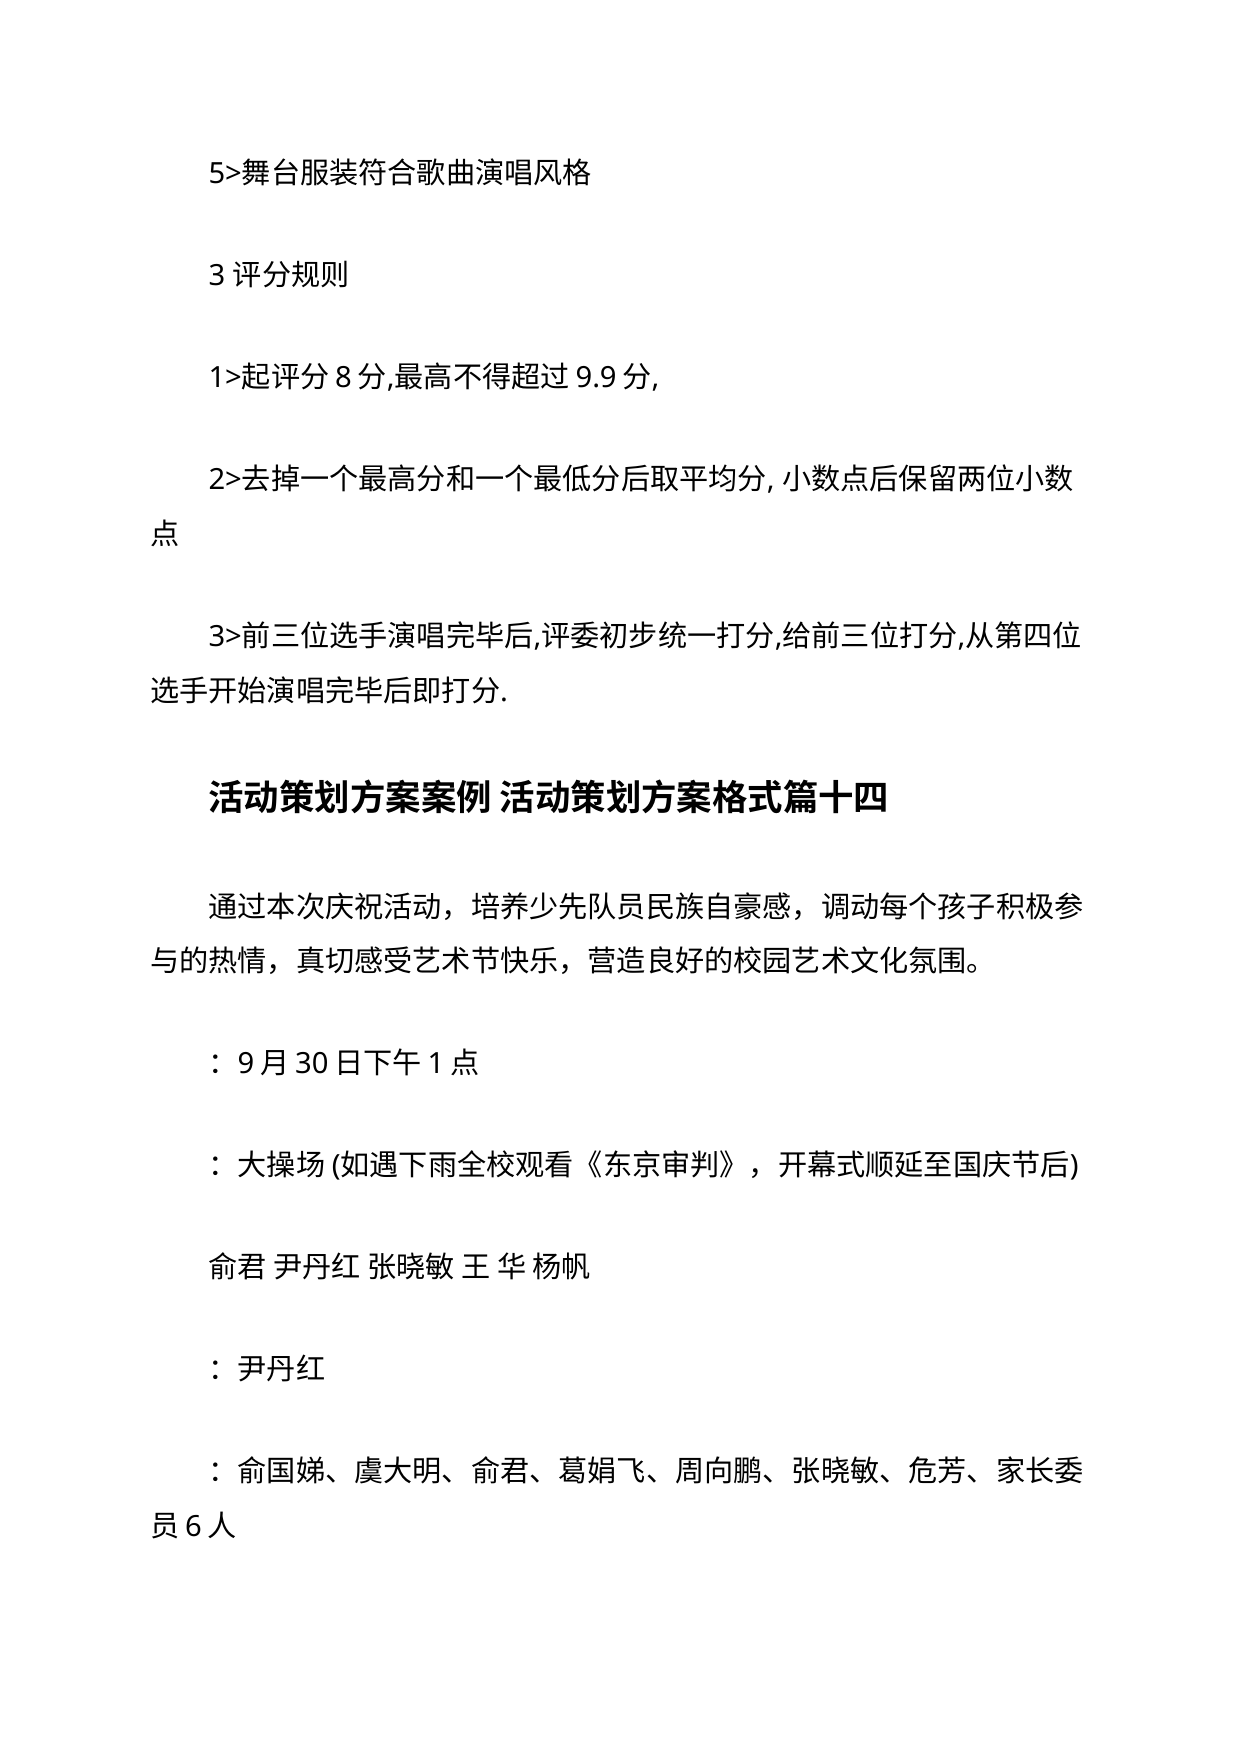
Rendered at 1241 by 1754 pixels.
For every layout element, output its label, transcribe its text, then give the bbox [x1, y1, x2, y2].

text ：俞国娣、虞大明、俞君、葛娟飞、周向鹏、张晓敏、危芳、家长委员6人 [150, 1447, 1090, 1544]
text ：大操场 (如遇下雨全校观看《东京审判》，开幕式顺延至国庆节后) [150, 1142, 1090, 1184]
text 俞君 尹丹红 张晓敏 王 华 杨帆 [150, 1244, 1090, 1286]
text ：尹丹红 [150, 1346, 1090, 1388]
text 3 评分规则 [150, 252, 1090, 294]
text ：9月30日下午1点 [150, 1040, 1090, 1082]
text 1>起评分8分,最高不得超过9.9分, [150, 354, 1090, 396]
text 通过本次庆祝活动，培养少先队员民族自豪感，调动每个孩子积极参与的热情，真切感受艺术节快乐，营造良好的校园艺术文化氛围。 [150, 883, 1090, 980]
text 2>去掉一个最高分和一个最低分后取平均分, 小数点后保留两位小数点 [150, 456, 1090, 553]
text 活动策划方案案例 活动策划方案格式篇十四 [150, 770, 1090, 821]
text 5>舞台服装符合歌曲演唱风格 [150, 150, 1090, 192]
text 3>前三位选手演唱完毕后,评委初步统一打分,给前三位打分,从第四位选手开始演唱完毕后即打分. [150, 613, 1090, 710]
